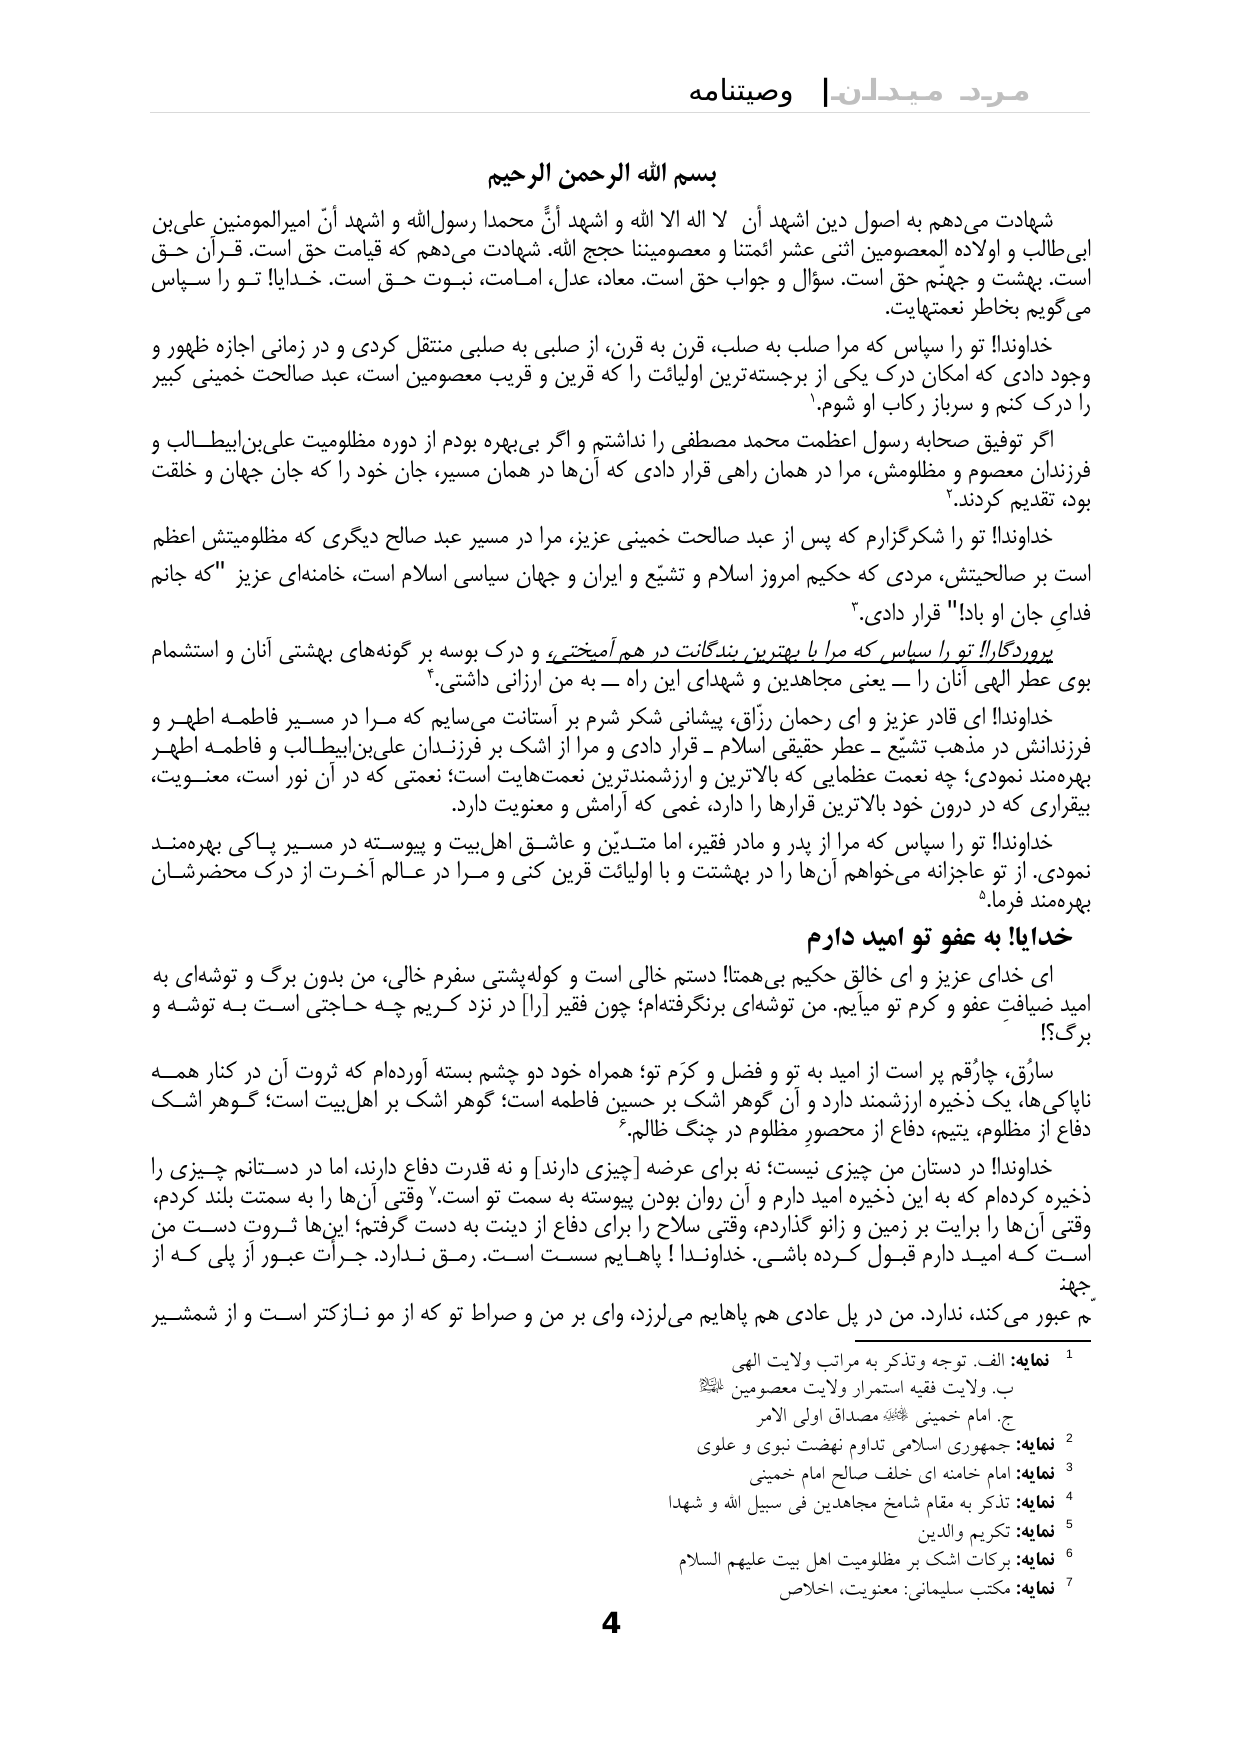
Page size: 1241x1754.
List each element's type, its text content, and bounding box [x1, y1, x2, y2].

text بسم الله الرحمن الرحیم [150, 161, 1090, 190]
text اگر توفیق صحابه رسول اعظمت محمد مصطفی را نداشتم و اگر بی‌بهره بودم از دوره مظلومیت علی‌بن‌ابیطالب و فرزندان معصوم و مظلومش، مرا در همان راهی قرار دادی که آن‌ها در همان مسیر، جان خود را که جان جهان و خلقت بود، تقدیم کردند. [150, 428, 1090, 516]
subtitle خدایا! به عفو تو امید دارم [150, 926, 1090, 955]
text خداوندا! تو را شکرگزارم که پس از عبد صالحت خمینی عزیز، مرا در مسیر عبد صالح دیگری که مظلومیتش اعظم است بر صالحیتش، مردی که حکیم امروز اسلام و تشیّع و ایران و جهان سیاسی اسلام است، خامنه‌ای عزیز "که جانم فدایِ جان او باد!" قرار دادی. [150, 524, 1090, 630]
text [150, 1155, 1090, 1330]
text شهادت می‌دهم به اصول دین اشهد أن لا اله الا الله و اشهد أنّ محمداً رسول‌الله و اشهد أنّ امیرالمومنین علی‌بن ابی‌طالب و اولاده المعصومین اثنی عشر ائمتنا و معصومیننا حجج الله. شهادت می‌دهم که قیامت حق است. قرآن حق است. بهشت و جهنّم حق است. سؤال و جواب حق است. معاد، عدل، امامت، نبوت حق است. خدایا! تو را سپاس می‌گویم بخاطر نعمتهایت. [150, 199, 1090, 324]
text خداوندا! تو را سپاس که مرا صلب به صلب، قرن به قرن، از صلبی به صلبی منتقل کردی و در زمانی اجازه ظهور و وجود دادی که امکان درک یکی از برجسته‌ترین اولیائت را که قرین و قریب معصومین است، عبد صالحت خمینی کبیر را درک کنم و سرباز رکاب او شوم. [150, 333, 1090, 420]
text خداوندا! تو را سپاس که مرا از پدر و مادر فقیر، اما متدیّن و عاشق اهل‌بیت و پیوسته در مسیر پاکی بهره‌مند نمودی. از تو عاجزانه می‌خواهم آن‌ها را در بهشتت و با اولیائت قرین کنی و مرا در عالم آخرت از درک محضرشان بهره‌مند فرما. [150, 830, 1090, 917]
text پروردگارا! تو را سپاس که مرا با بهترین بندگانت در هم آمیختی، و درک بوسه بر گونه‌های بهشتی آنان و استشمام بوی عطر الهی آنان را ــ یعنی مجاهدین و شهدای این راه ــ به من ارزانی داشتی. [150, 638, 1090, 696]
text خداوندا! ای قادر عزیز و ای رحمان رزّاق، پیشانی شکر شرم بر آستانت می‌سایم که مرا در مسیر فاطمه اطهر و فرزندانش در مذهب تشیّع ـ عطر حقیقی اسلام ـ قرار دادی و مرا از اشک بر فرزندان علی‌بن‌ابیطالب و فاطمه اطهر بهره‌مند نمودی؛ چه نعمت عظمایی که بالاترین و ارزشمندترین نعمت‌هایت است؛ نعمتی که در آن نور است، معنویت، بیقراری که در درون خود بالاترین قرارها را دارد، غمی که آرامش و معنویت دارد. [150, 705, 1090, 821]
text سارُق، چارُقم پر است از امید به تو و فضل و کرَم تو؛ همراه خود دو چشم بسته آورده‌ام که ثروت آن در کنار همه ناپاکی‌ها، یک ذخیره ارزشمند دارد و آن گوهر اشک بر حسین فاطمه است؛ گوهر اشک بر اهل‌بیت است؛ گوهر اشک دفاع از مظلوم، یتیم، دفاع از محصورِ مظلوم در چنگ ظالم. [150, 1059, 1090, 1146]
text ای خدای عزیز و ای خالق حکیم بی‌همتا! دستم خالی است و کوله‌پشتی سفرم خالی، من بدون برگ و توشه‌ای به امید ضیافتِ عفو و کرم تو میآیم. من توشه‌ای برنگرفته‌ام؛ چون فقیر [را] در نزد کریم چه حاجتی است به توشه و برگ؟! [150, 963, 1090, 1051]
